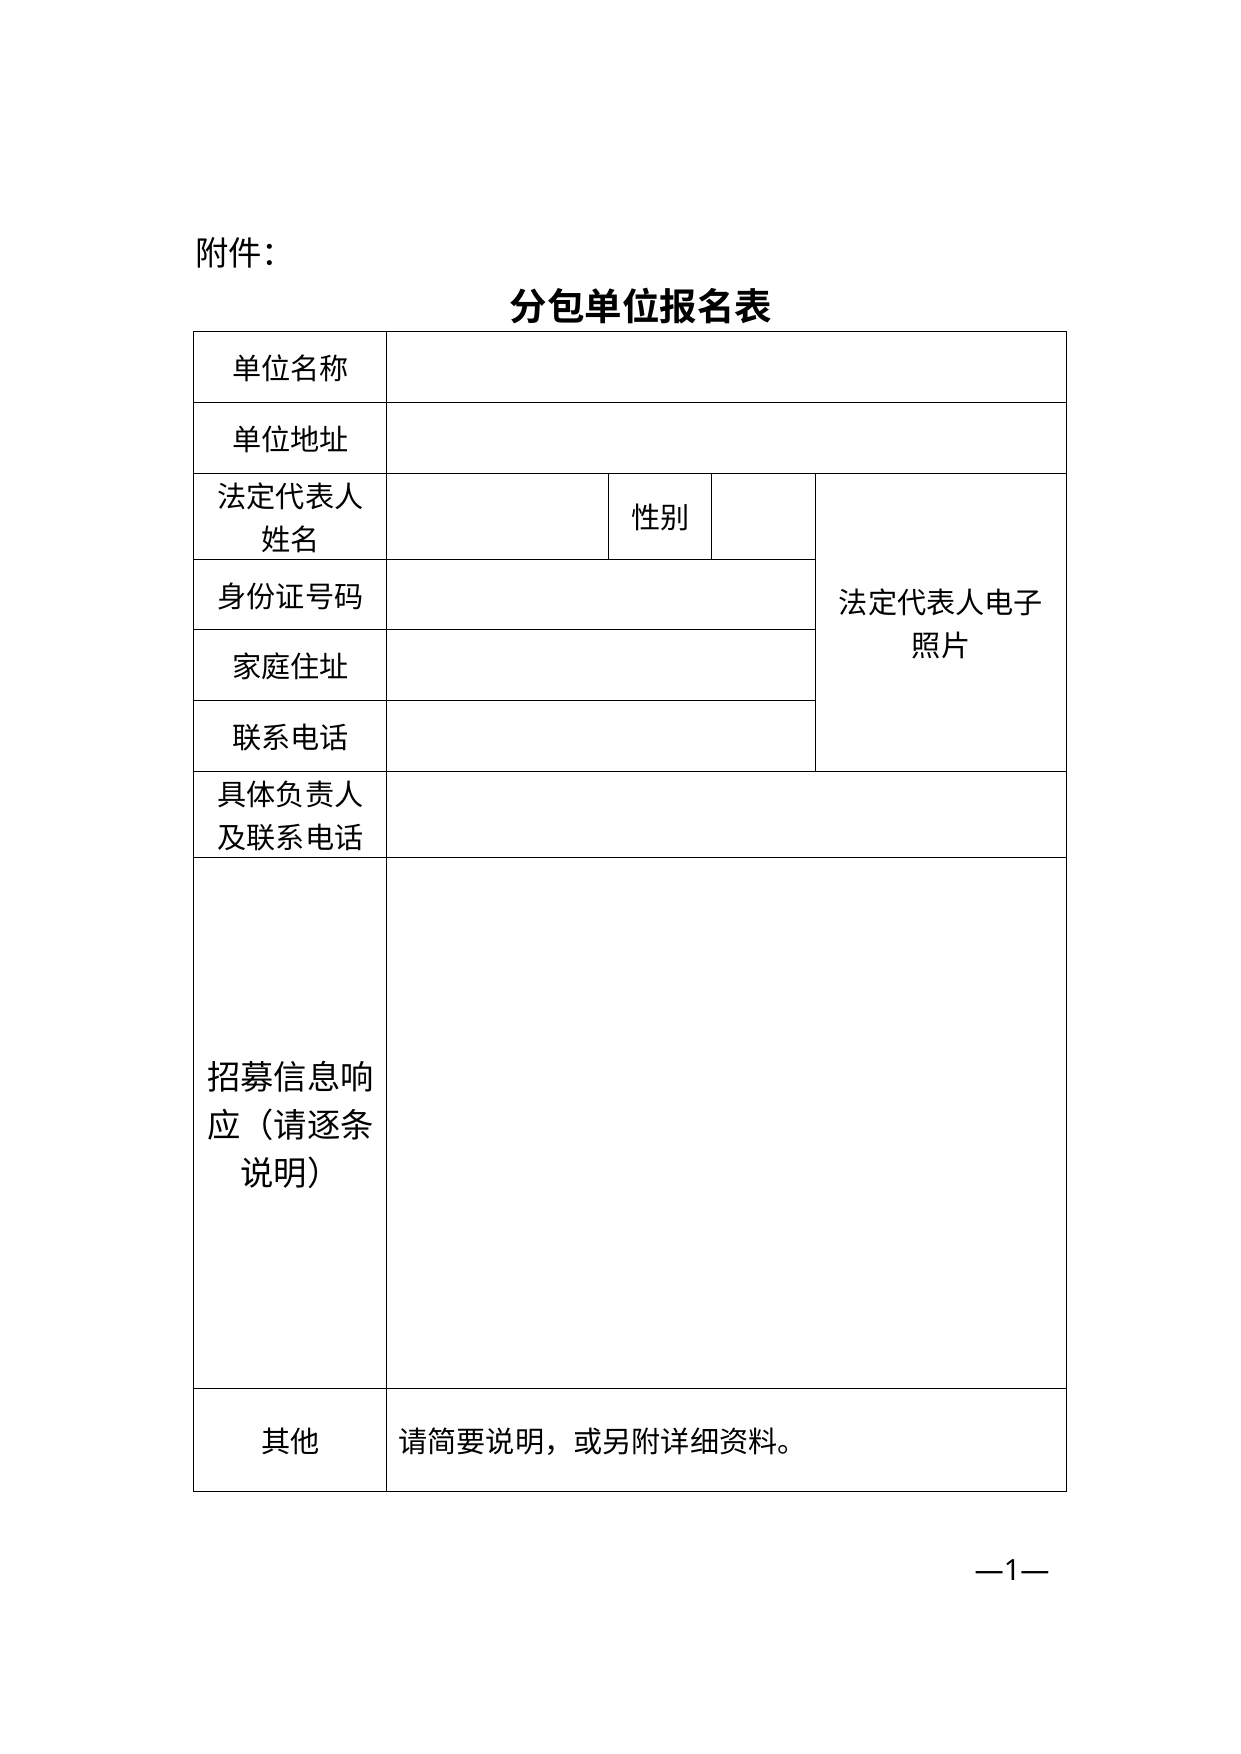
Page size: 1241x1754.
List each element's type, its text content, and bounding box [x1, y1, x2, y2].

table_cell [387, 701, 815, 771]
table_header [387, 332, 1066, 402]
table_cell 家庭住址 [194, 630, 386, 700]
table_cell [387, 560, 815, 629]
table_cell [712, 474, 815, 558]
table_cell [387, 403, 1066, 473]
table_cell 联系电话 [194, 701, 386, 771]
table_cell [387, 858, 1066, 1388]
table_cell 请简要说明，或另附详细资料。 [387, 1389, 1066, 1491]
table_cell [387, 474, 608, 558]
table_cell 单位地址 [194, 403, 386, 473]
table_cell 法定代表人电子照片 [816, 474, 1066, 771]
table_cell 具体负责人及联系电话 [194, 772, 386, 857]
table_cell 招募信息响应（请逐条说明） [194, 858, 386, 1388]
table_header 单位名称 [194, 332, 386, 402]
table_cell 其他 [194, 1389, 386, 1491]
table_cell [387, 772, 1066, 857]
table_cell 身份证号码 [194, 560, 386, 629]
text 分包单位报名表 [195, 277, 1087, 331]
table_cell [387, 630, 815, 700]
text 附件： [195, 218, 1087, 277]
table_cell 法定代表人姓名 [194, 474, 386, 558]
table_cell 性别 [609, 474, 711, 558]
